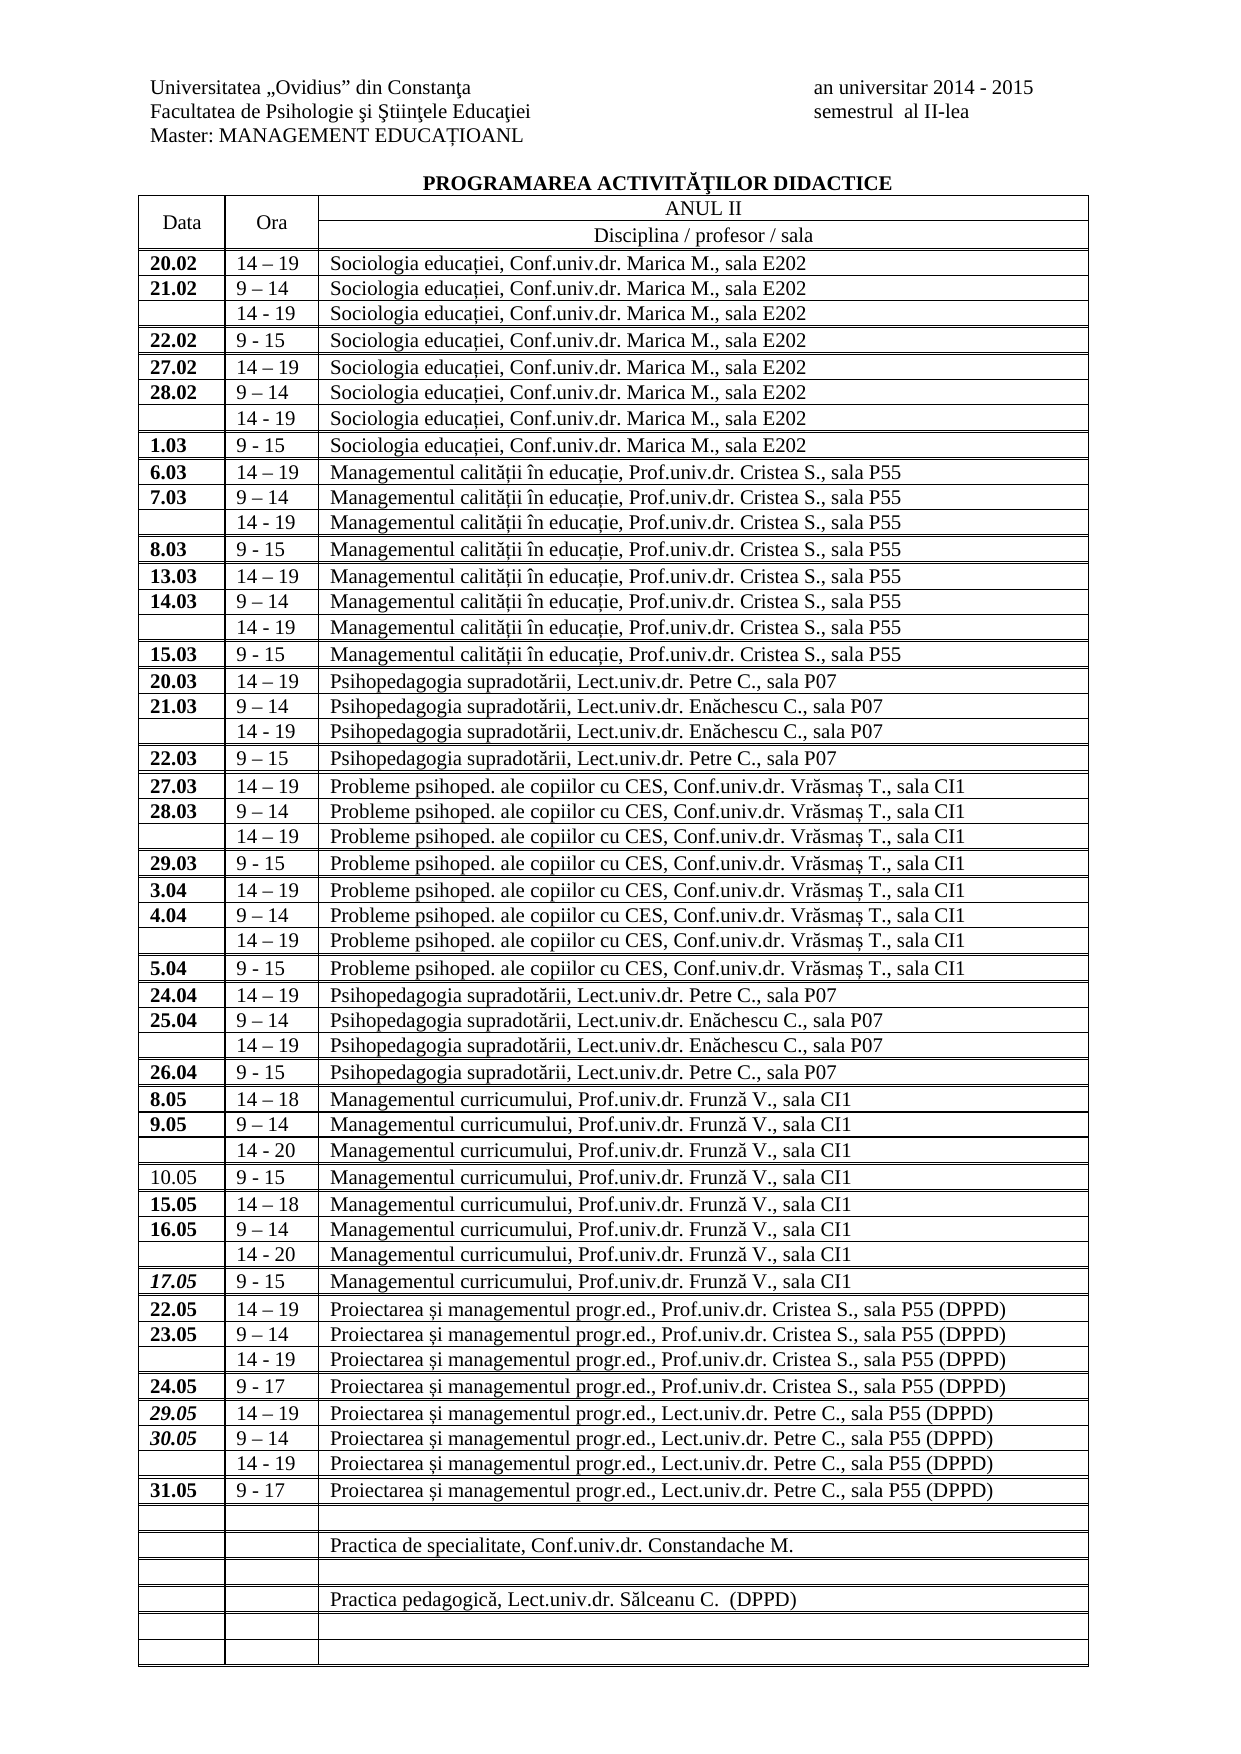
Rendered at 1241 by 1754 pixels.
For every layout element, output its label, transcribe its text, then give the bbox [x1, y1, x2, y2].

table_cell 10.05 [139, 1165, 224, 1189]
table_cell 20.02 [139, 251, 224, 275]
table_cell [139, 301, 224, 325]
table_cell 21.03 [139, 694, 224, 718]
table_cell Managementul calității în educație, Prof.univ.dr. Cristea S., sala P55 [319, 615, 1088, 639]
table_cell 14 – 19 [226, 460, 318, 484]
table_cell 14 – 19 [226, 355, 318, 379]
table_cell Managementul curricumului, Prof.univ.dr. Frunză V., sala CI1 [319, 1138, 1088, 1162]
table_cell 17.05 [139, 1269, 224, 1293]
table_cell Managementul calității în educație, Prof.univ.dr. Cristea S., sala P55 [319, 564, 1088, 588]
table_cell Proiectarea și managementul progr.ed., Prof.univ.dr. Cristea S., sala P55 (DPPD) [319, 1322, 1088, 1346]
table_cell 14 – 19 [226, 1033, 318, 1057]
table_cell Managementul calității în educație, Prof.univ.dr. Cristea S., sala P55 [319, 510, 1088, 534]
table_cell 9 - 15 [226, 328, 318, 352]
table_cell 14 – 19 [226, 1401, 318, 1425]
table_cell Proiectarea și managementul progr.ed., Lect.univ.dr. Petre C., sala P55 (DPPD) [319, 1401, 1088, 1425]
table_cell 14 – 19 [226, 1296, 318, 1321]
table_cell Psihopedagogia supradotării, Lect.univ.dr. Petre C., sala P07 [319, 669, 1088, 693]
table_cell 9 - 15 [226, 1165, 318, 1189]
table_cell Proiectarea și managementul progr.ed., Prof.univ.dr. Cristea S., sala P55 (DPPD) [319, 1374, 1088, 1398]
table_cell [139, 1138, 224, 1162]
text Master: MANAGEMENT EDUCAȚIOANL [150, 123, 1165, 147]
table_cell 14 – 19 [226, 564, 318, 588]
table_cell Managementul curricumului, Prof.univ.dr. Frunză V., sala CI1 [319, 1242, 1088, 1266]
table_header ANUL II [319, 196, 1088, 220]
table_cell Managementul calității în educație, Prof.univ.dr. Cristea S., sala P55 [319, 485, 1088, 509]
table_cell 27.02 [139, 355, 224, 379]
table_cell Sociologia educației, Conf.univ.dr. Marica M., sala E202 [319, 380, 1088, 404]
table_cell 28.03 [139, 799, 224, 823]
table_cell [319, 1506, 1088, 1530]
table_cell 14 – 19 [226, 928, 318, 952]
table_cell 31.05 [139, 1479, 224, 1502]
table_cell Probleme psihoped. ale copiilor cu CES, Conf.univ.dr. Vrăsmaș T., sala CI1 [319, 824, 1088, 848]
table_cell Psihopedagogia supradotării, Lect.univ.dr. Petre C., sala P07 [319, 746, 1088, 770]
table_cell [139, 719, 224, 743]
table_cell 9 - 15 [226, 537, 318, 561]
table_cell Managementul curricumului, Prof.univ.dr. Frunză V., sala CI1 [319, 1269, 1088, 1293]
table_cell Psihopedagogia supradotării, Lect.univ.dr. Enăchescu C., sala P07 [319, 719, 1088, 743]
table_cell 24.04 [139, 983, 224, 1007]
table_cell Sociologia educației, Conf.univ.dr. Marica M., sala E202 [319, 276, 1088, 300]
table_cell 14 - 19 [226, 719, 318, 743]
table_cell Managementul calității în educație, Prof.univ.dr. Cristea S., sala P55 [319, 460, 1088, 484]
table_cell 6.03 [139, 460, 224, 484]
table_cell 14 – 19 [226, 983, 318, 1007]
text Universitatea „Ovidius” din Constanţa an universitar 2014 - 2015 [150, 75, 1165, 99]
table_cell Probleme psihoped. ale copiilor cu CES, Conf.univ.dr. Vrăsmaș T., sala CI1 [319, 851, 1088, 875]
table_cell [319, 1614, 1088, 1638]
table_cell Probleme psihoped. ale copiilor cu CES, Conf.univ.dr. Vrăsmaș T., sala CI1 [319, 956, 1088, 979]
table_cell 1.03 [139, 433, 224, 457]
table_cell Managementul calității în educație, Prof.univ.dr. Cristea S., sala P55 [319, 590, 1088, 613]
table_cell Sociologia educației, Conf.univ.dr. Marica M., sala E202 [319, 251, 1088, 275]
table_cell [139, 1242, 224, 1266]
table_cell 14 – 19 [226, 251, 318, 275]
table_cell 21.02 [139, 276, 224, 300]
table_cell 23.05 [139, 1322, 224, 1346]
table_cell 9 - 15 [226, 851, 318, 875]
table_cell Managementul curricumului, Prof.univ.dr. Frunză V., sala CI1 [319, 1217, 1088, 1241]
table_cell 14 - 19 [226, 1347, 318, 1371]
table_cell [226, 1614, 318, 1638]
table_cell 9 – 14 [226, 276, 318, 300]
table_cell Sociologia educației, Conf.univ.dr. Marica M., sala E202 [319, 433, 1088, 457]
table_cell 9 – 14 [226, 1322, 318, 1346]
table_cell 14 – 18 [226, 1192, 318, 1216]
table_cell 27.03 [139, 774, 224, 798]
table_cell Psihopedagogia supradotării, Lect.univ.dr. Petre C., sala P07 [319, 1060, 1088, 1084]
table_cell Proiectarea și managementul progr.ed., Prof.univ.dr. Cristea S., sala P55 (DPPD) [319, 1347, 1088, 1371]
table_cell Probleme psihoped. ale copiilor cu CES, Conf.univ.dr. Vrăsmaș T., sala CI1 [319, 774, 1088, 798]
table_cell 9 – 15 [226, 746, 318, 770]
table_cell Psihopedagogia supradotării, Lect.univ.dr. Enăchescu C., sala P07 [319, 1033, 1088, 1057]
table_cell Practica de specialitate, Conf.univ.dr. Constandache M. [319, 1533, 1088, 1557]
table_cell [139, 510, 224, 534]
table_cell 14 - 19 [226, 510, 318, 534]
table_cell 14 - 19 [226, 615, 318, 639]
table_cell [139, 1451, 224, 1475]
table_cell 25.04 [139, 1008, 224, 1032]
table_cell Proiectarea și managementul progr.ed., Prof.univ.dr. Cristea S., sala P55 (DPPD) [319, 1296, 1088, 1321]
table_cell [139, 1614, 224, 1638]
table_cell 29.03 [139, 851, 224, 875]
table_cell 14 - 19 [226, 405, 318, 429]
table_cell 13.03 [139, 564, 224, 588]
table_cell 22.03 [139, 746, 224, 770]
table_cell [139, 1587, 224, 1611]
table_cell [139, 1506, 224, 1530]
table_cell [139, 405, 224, 429]
table_cell Managementul curricumului, Prof.univ.dr. Frunză V., sala CI1 [319, 1165, 1088, 1189]
table_cell [139, 1533, 224, 1557]
table_cell Practica pedagogică, Lect.univ.dr. Sălceanu C. (DPPD) [319, 1587, 1088, 1611]
table_cell [139, 824, 224, 848]
table_cell 14 – 18 [226, 1087, 318, 1111]
table_cell 14 - 20 [226, 1242, 318, 1266]
table_cell [226, 1560, 318, 1584]
table_cell Probleme psihoped. ale copiilor cu CES, Conf.univ.dr. Vrăsmaș T., sala CI1 [319, 878, 1088, 902]
table_cell Managementul curricumului, Prof.univ.dr. Frunză V., sala CI1 [319, 1192, 1088, 1216]
table_cell 9 – 14 [226, 1113, 318, 1136]
table_cell Proiectarea și managementul progr.ed., Lect.univ.dr. Petre C., sala P55 (DPPD) [319, 1426, 1088, 1450]
table_cell 4.04 [139, 903, 224, 927]
text Facultatea de Psihologie şi Ştiinţele Educaţiei semestrul al II-lea [150, 99, 1165, 123]
table_cell 14 - 19 [226, 301, 318, 325]
table_cell 9 – 14 [226, 380, 318, 404]
table_cell [139, 615, 224, 639]
table_cell 14.03 [139, 590, 224, 613]
table_cell 20.03 [139, 669, 224, 693]
table_cell [139, 1033, 224, 1057]
table_cell 22.02 [139, 328, 224, 352]
table_cell 14 – 19 [226, 669, 318, 693]
table_cell 9 – 14 [226, 903, 318, 927]
table_cell 26.04 [139, 1060, 224, 1084]
table_cell Sociologia educației, Conf.univ.dr. Marica M., sala E202 [319, 301, 1088, 325]
table_cell Sociologia educației, Conf.univ.dr. Marica M., sala E202 [319, 328, 1088, 352]
table_cell 9 - 15 [226, 956, 318, 979]
table_cell 9 – 14 [226, 1217, 318, 1241]
table_cell 24.05 [139, 1374, 224, 1398]
table_cell 5.04 [139, 956, 224, 979]
table_cell Sociologia educației, Conf.univ.dr. Marica M., sala E202 [319, 355, 1088, 379]
table_cell 9 – 14 [226, 485, 318, 509]
table_cell 9.05 [139, 1113, 224, 1136]
table_cell Probleme psihoped. ale copiilor cu CES, Conf.univ.dr. Vrăsmaș T., sala CI1 [319, 928, 1088, 952]
table_cell Probleme psihoped. ale copiilor cu CES, Conf.univ.dr. Vrăsmaș T., sala CI1 [319, 903, 1088, 927]
table_cell Proiectarea și managementul progr.ed., Lect.univ.dr. Petre C., sala P55 (DPPD) [319, 1451, 1088, 1475]
table_header Data [139, 196, 224, 247]
table_cell 9 – 14 [226, 1426, 318, 1450]
table_cell 14 – 19 [226, 824, 318, 848]
table_cell 15.05 [139, 1192, 224, 1216]
table_cell 30.05 [139, 1426, 224, 1450]
table_cell 14 – 19 [226, 774, 318, 798]
table_cell 9 – 14 [226, 1008, 318, 1032]
table_cell 9 - 15 [226, 642, 318, 666]
table_cell 9 – 14 [226, 694, 318, 718]
table_cell 9 - 17 [226, 1374, 318, 1398]
table_cell 8.05 [139, 1087, 224, 1111]
table_cell 9 – 14 [226, 799, 318, 823]
table_cell 22.05 [139, 1296, 224, 1321]
table_cell [139, 1640, 224, 1663]
table_cell 7.03 [139, 485, 224, 509]
table_cell 14 - 20 [226, 1138, 318, 1162]
table_cell 9 - 15 [226, 433, 318, 457]
table_cell [139, 1347, 224, 1371]
table_cell 16.05 [139, 1217, 224, 1241]
table_cell Proiectarea și managementul progr.ed., Lect.univ.dr. Petre C., sala P55 (DPPD) [319, 1479, 1088, 1502]
table_cell Probleme psihoped. ale copiilor cu CES, Conf.univ.dr. Vrăsmaș T., sala CI1 [319, 799, 1088, 823]
table_cell 29.05 [139, 1401, 224, 1425]
table_cell Sociologia educației, Conf.univ.dr. Marica M., sala E202 [319, 405, 1088, 429]
table_cell Managementul calității în educație, Prof.univ.dr. Cristea S., sala P55 [319, 537, 1088, 561]
table_cell 14 – 19 [226, 878, 318, 902]
table_cell Psihopedagogia supradotării, Lect.univ.dr. Petre C., sala P07 [319, 983, 1088, 1007]
table_cell Managementul curricumului, Prof.univ.dr. Frunză V., sala CI1 [319, 1087, 1088, 1111]
subtitle PROGRAMAREA ACTIVITĂŢILOR DIDACTICE [150, 171, 1165, 195]
table_cell 15.03 [139, 642, 224, 666]
table_cell [226, 1506, 318, 1530]
table_cell Psihopedagogia supradotării, Lect.univ.dr. Enăchescu C., sala P07 [319, 1008, 1088, 1032]
table_cell 14 - 19 [226, 1451, 318, 1475]
table_header Ora [226, 196, 318, 247]
table_cell [139, 1560, 224, 1584]
table_cell 3.04 [139, 878, 224, 902]
table_cell [319, 1560, 1088, 1584]
table_cell [226, 1587, 318, 1611]
table_cell 9 - 15 [226, 1060, 318, 1084]
table_cell 28.02 [139, 380, 224, 404]
table_cell [226, 1640, 318, 1663]
table_cell Disciplina / profesor / sala [319, 221, 1088, 247]
table_cell [226, 1533, 318, 1557]
table_cell 9 – 14 [226, 590, 318, 613]
table_cell [139, 928, 224, 952]
table_cell [319, 1640, 1088, 1663]
table_cell Managementul curricumului, Prof.univ.dr. Frunză V., sala CI1 [319, 1113, 1088, 1136]
table_cell Managementul calității în educație, Prof.univ.dr. Cristea S., sala P55 [319, 642, 1088, 666]
table_cell 8.03 [139, 537, 224, 561]
table_cell 9 - 17 [226, 1479, 318, 1502]
table_cell 9 - 15 [226, 1269, 318, 1293]
table_cell Psihopedagogia supradotării, Lect.univ.dr. Enăchescu C., sala P07 [319, 694, 1088, 718]
